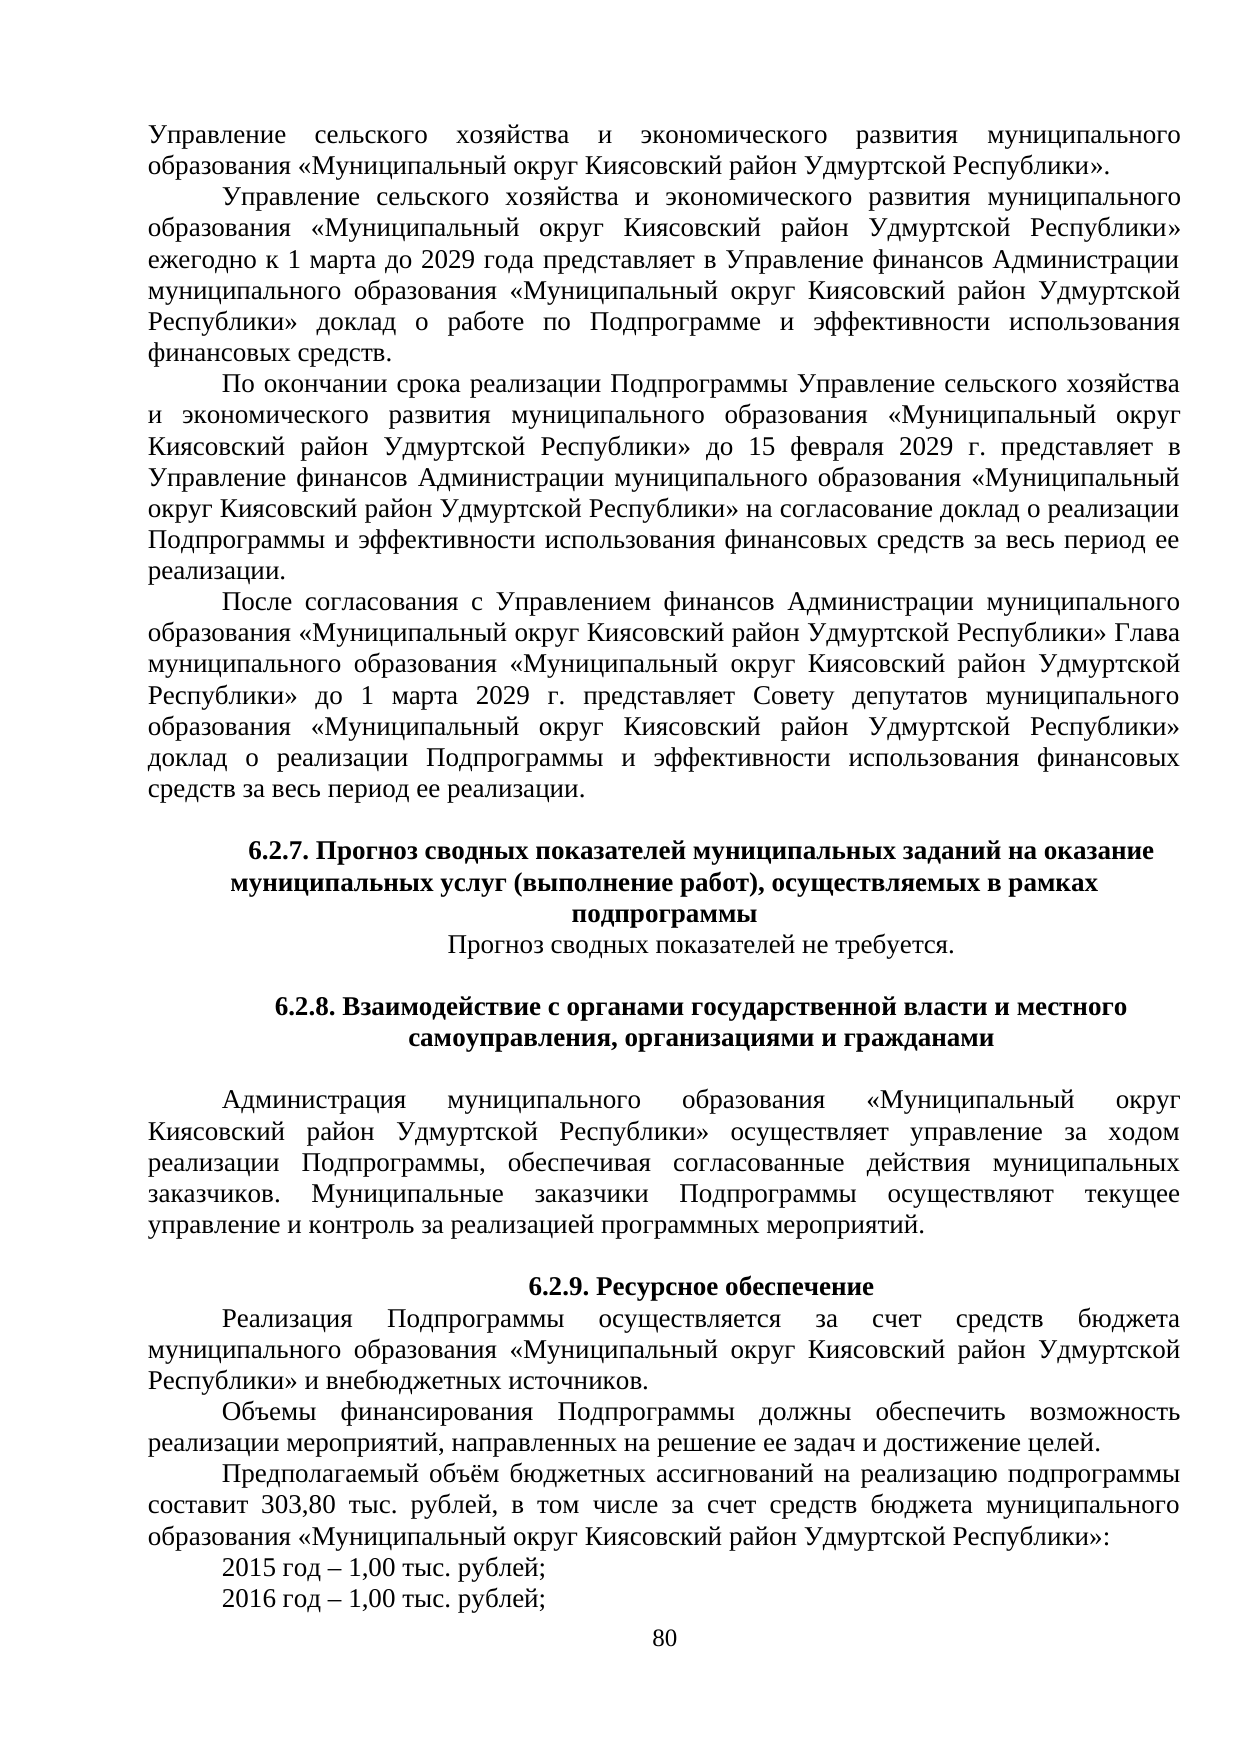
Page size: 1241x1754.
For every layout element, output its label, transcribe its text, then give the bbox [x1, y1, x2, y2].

text 6.2.9. Ресурсное обеспечение [148, 1271, 1181, 1302]
text Реализация Подпрограммы осуществляется за счет средств бюджета муниципального образования «Муниципальный округ Киясовский район Удмуртской Республики» и внебюджетных источников. [148, 1302, 1181, 1395]
text Объемы финансирования Подпрограммы должны обеспечить возможность реализации мероприятий, направленных на решение ее задач и достижение целей. [148, 1395, 1181, 1457]
text 2016 год – 1,00 тыс. рублей; [148, 1582, 1181, 1613]
text Предполагаемый объём бюджетных ассигнований на реализацию подпрограммы составит 303,80 тыс. рублей, в том числе за счет средств бюджета муниципального образования «Муниципальный округ Киясовский район Удмуртской Республики»: [148, 1457, 1181, 1551]
text 6.2.8. Взаимодействие с органами государственной власти и местного [148, 990, 1181, 1021]
text После согласования с Управлением финансов Администрации муниципального образования «Муниципальный округ Киясовский район Удмуртской Республики» Глава муниципального образования «Муниципальный округ Киясовский район Удмуртской Республики» до 1 марта 2029 г. представляет Совету депутатов муниципального образования «Муниципальный округ Киясовский район Удмуртской Республики» доклад о реализации Подпрограммы и эффективности использования финансовых средств за весь период ее реализации. [148, 585, 1181, 803]
text самоуправления, организациями и гражданами [148, 1021, 1181, 1052]
text Администрация муниципального образования «Муниципальный округ Киясовский район Удмуртской Республики» осуществляет управление за ходом реализации Подпрограммы, обеспечивая согласованные действия муниципальных заказчиков. Муниципальные заказчики Подпрограммы осуществляют текущее управление и контроль за реализацией программных мероприятий. [148, 1084, 1181, 1239]
text 6.2.7. Прогноз сводных показателей муниципальных заданий на оказание муниципальных услуг (выполнение работ), осуществляемых в рамках подпрограммы [148, 834, 1181, 928]
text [148, 118, 1181, 180]
text Управление сельского хозяйства и экономического развития муниципального образования «Муниципальный округ Киясовский район Удмуртской Республики» ежегодно к 1 марта до 2029 года представляет в Управление финансов Администрации муниципального образования «Муниципальный округ Киясовский район Удмуртской Республики» доклад о работе по Подпрограмме и эффективности использования финансовых средств. [148, 180, 1181, 367]
text Прогноз сводных показателей не требуется. [148, 928, 1181, 959]
text По окончании срока реализации Подпрограммы Управление сельского хозяйства и экономического развития муниципального образования «Муниципальный округ Киясовский район Удмуртской Республики» до 15 февраля 2029 г. представляет в Управление финансов Администрации муниципального образования «Муниципальный округ Киясовский район Удмуртской Республики» на согласование доклад о реализации Подпрограммы и эффективности использования финансовых средств за весь период ее реализации. [148, 367, 1181, 585]
text 2015 год – 1,00 тыс. рублей; [148, 1551, 1181, 1582]
